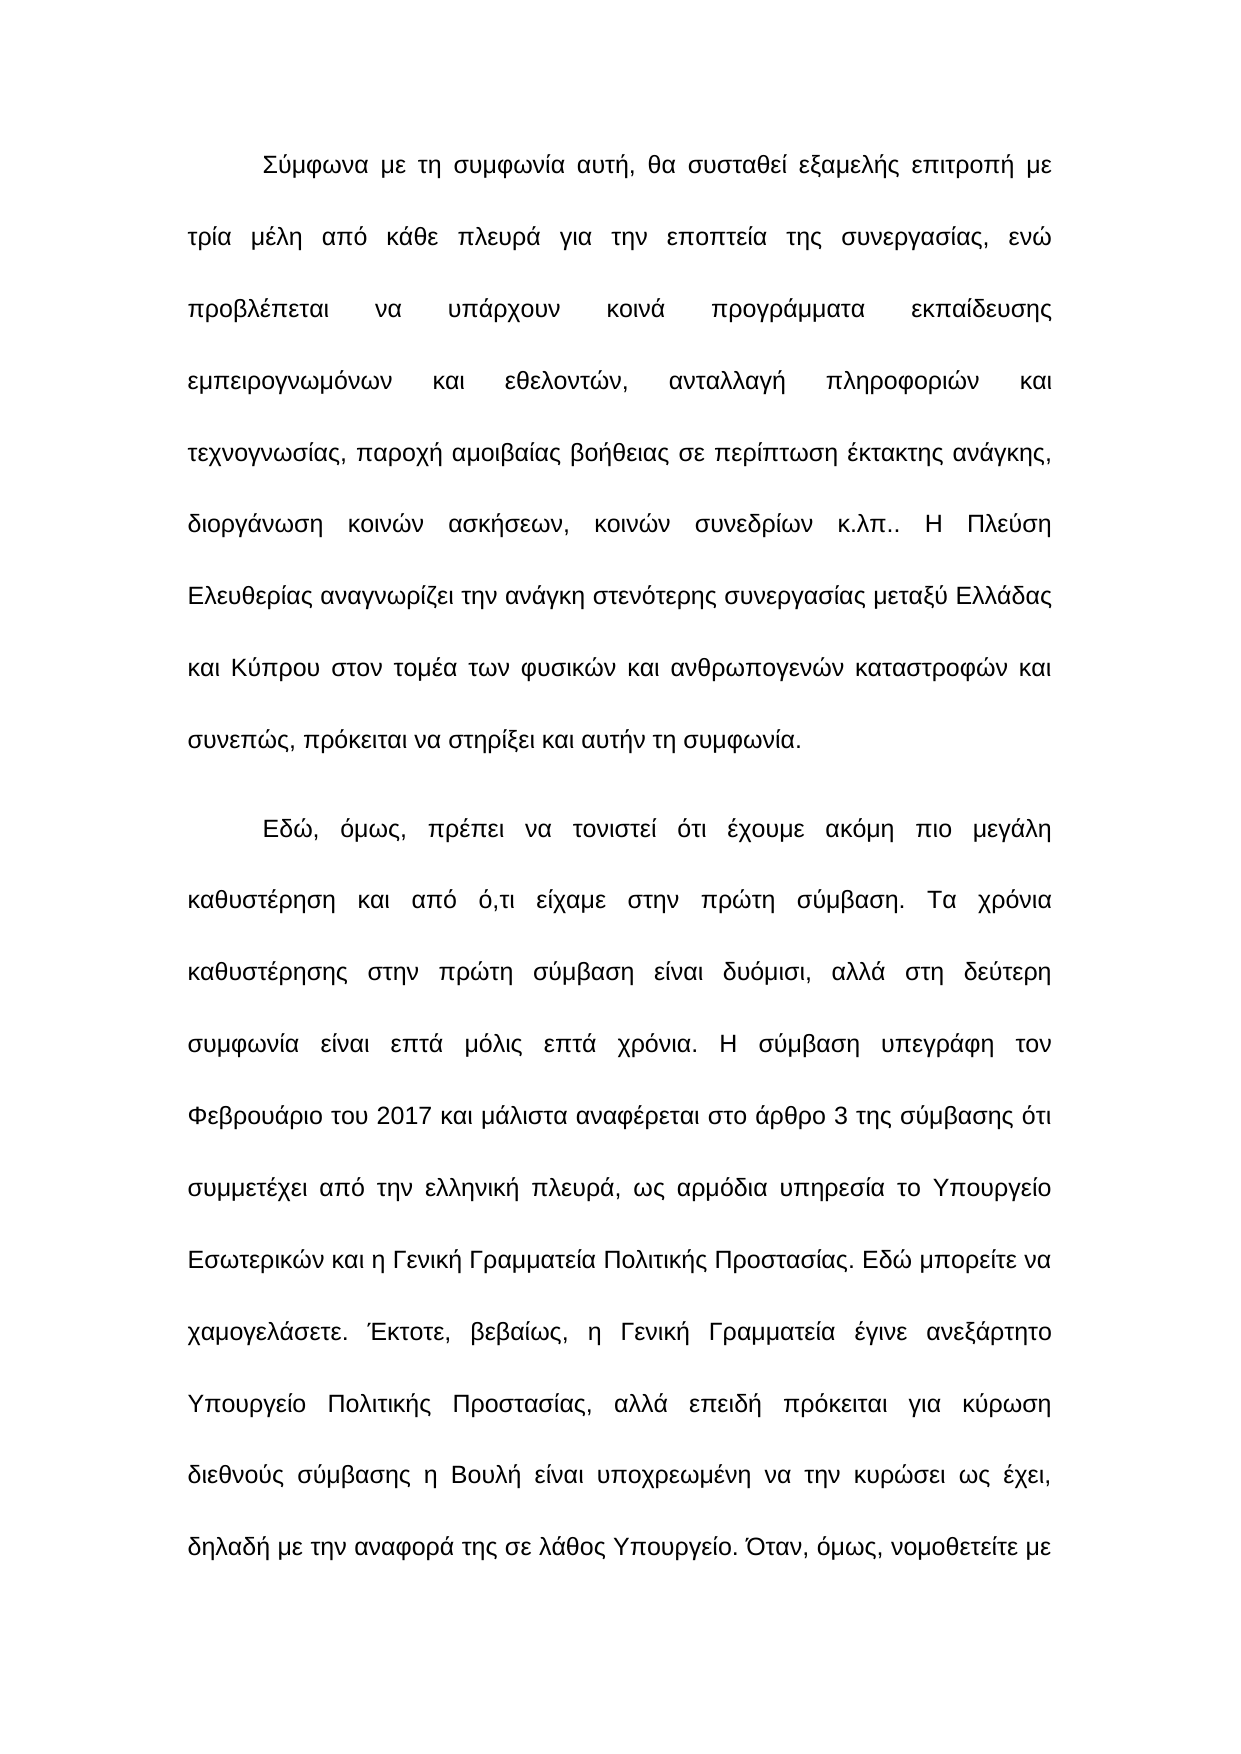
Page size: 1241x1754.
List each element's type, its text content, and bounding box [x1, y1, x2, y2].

text Σύμφωνα με τη συμφωνία αυτή, θα συσταθεί εξαμελής επιτροπή με τρία μέλη από κάθε πλευρά για την εποπτεία της συνεργασίας, ενώ προβλέπεται να υπάρχουν κοινά προγράμματα εκπαίδευσης εμπειρογνωμόνων και εθελοντών, ανταλλαγή πληροφοριών και τεχνογνωσίας, παροχή αμοιβαίας βοήθειας σε περίπτωση έκτακτης ανάγκης, διοργάνωση κοινών ασκήσεων, κοινών συνεδρίων κ.λπ.. Η Πλεύση Ελευθερίας αναγνωρίζει την ανάγκη στενότερης συνεργασίας μεταξύ Ελλάδας και Κύπρου στον τομέα των φυσικών και ανθρωπογενών καταστροφών και συνεπώς, πρόκειται να στηρίξει και αυτήν τη συμφωνία. [187, 150, 1053, 754]
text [187, 813, 1053, 1561]
